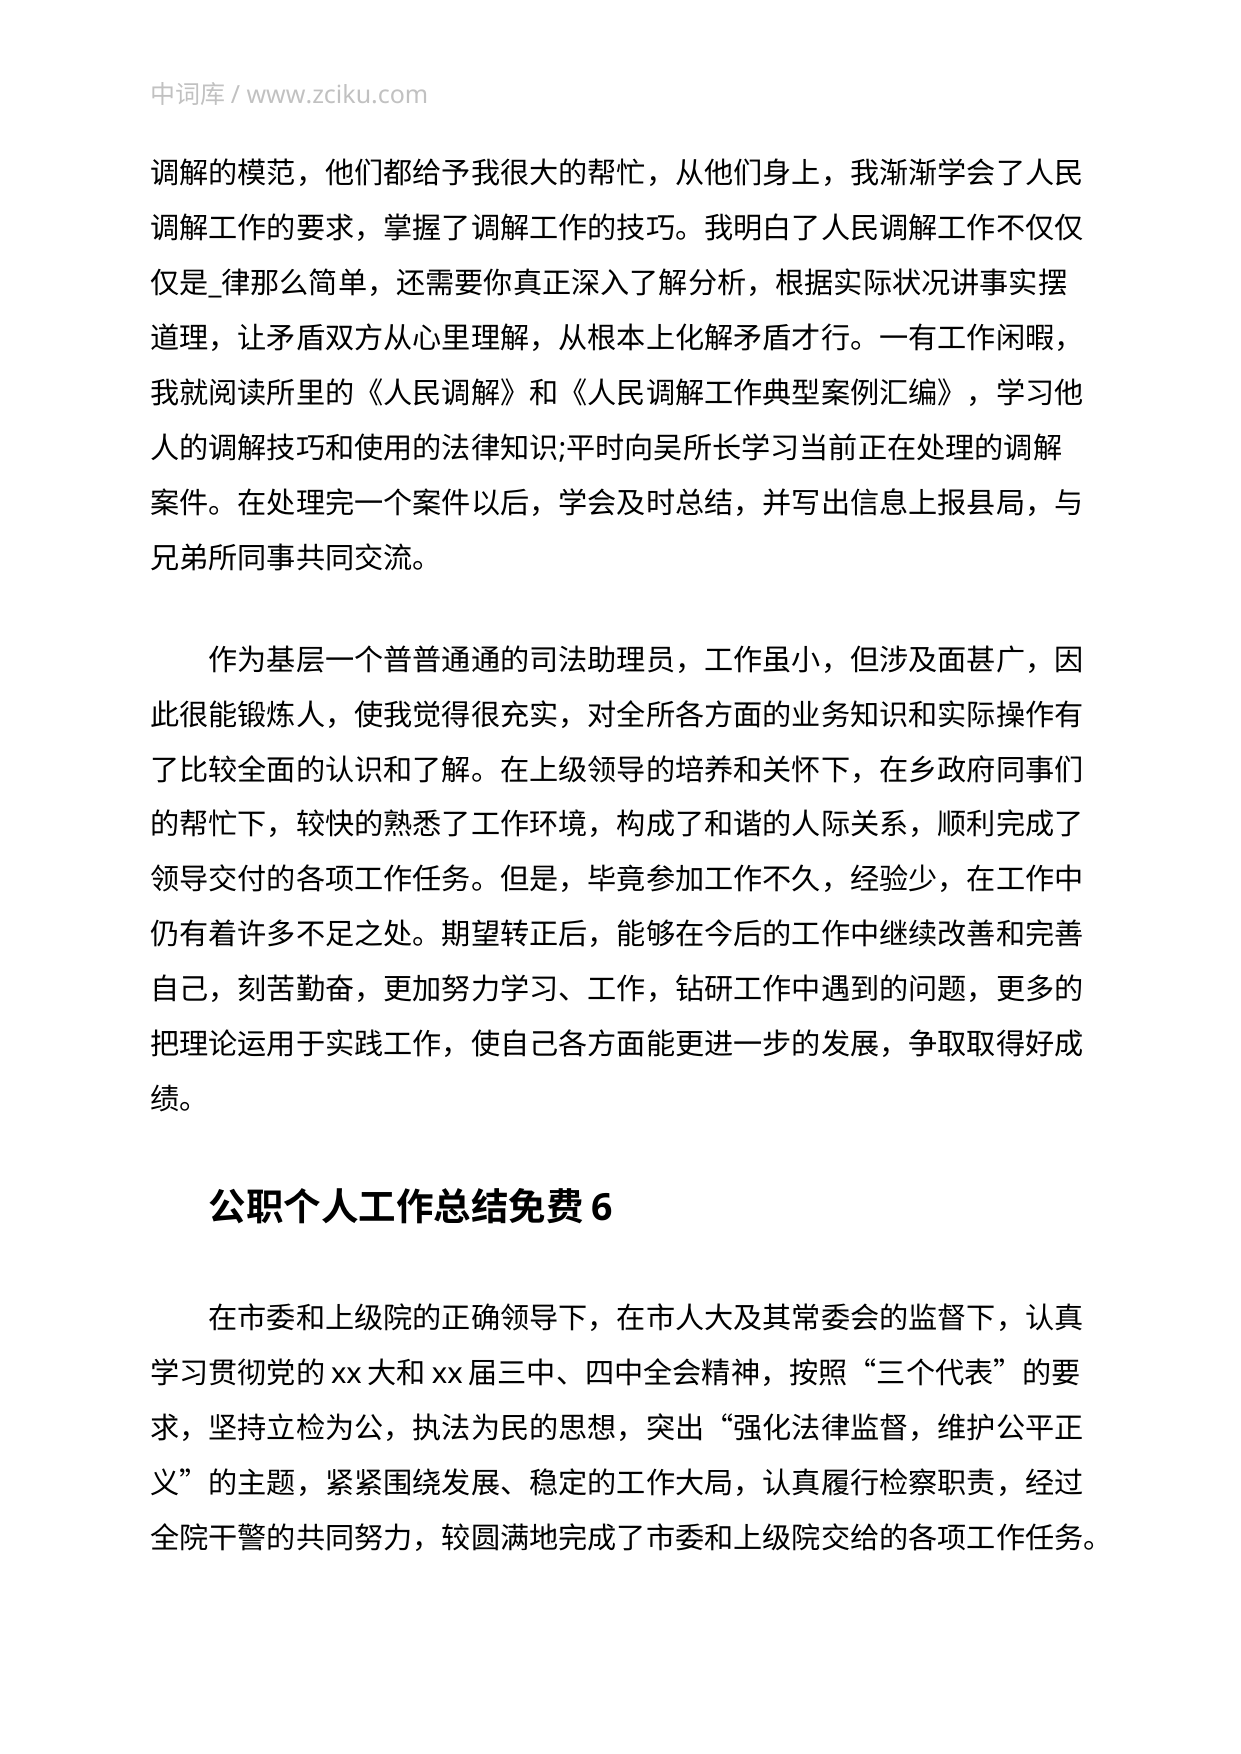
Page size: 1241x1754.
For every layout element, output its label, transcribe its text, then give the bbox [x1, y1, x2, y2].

text 作为基层一个普普通通的司法助理员，工作虽小，但涉及面甚广，因此很能锻炼人，使我觉得很充实，对全所各方面的业务知识和实际操作有了比较全面的认识和了解。在上级领导的培养和关怀下，在乡政府同事们的帮忙下，较快的熟悉了工作环境，构成了和谐的人际关系，顺利完成了领导交付的各项工作任务。但是，毕竟参加工作不久，经验少，在工作中仍有着许多不足之处。期望转正后，能够在今后的工作中继续改善和完善自己，刻苦勤奋，更加努力学习、工作，钻研工作中遇到的问题，更多的把理论运用于实践工作，使自己各方面能更进一步的发展，争取取得好成绩。 [150, 636, 1090, 1118]
text 公职个人工作总结免费6 [150, 1177, 1090, 1232]
text 在市委和上级院的正确领导下，在市人大及其常委会的监督下，认真学习贯彻党的xx大和xx届三中、四中全会精神，按照“三个代表”的要求，坚持立检为公，执法为民的思想，突出“强化法律监督，维护公平正义”的主题，紧紧围绕发展、稳定的工作大局，认真履行检察职责，经过全院干警的共同努力，较圆满地完成了市委和上级院交给的各项工作任务。 [150, 1295, 1090, 1557]
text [150, 150, 1090, 577]
